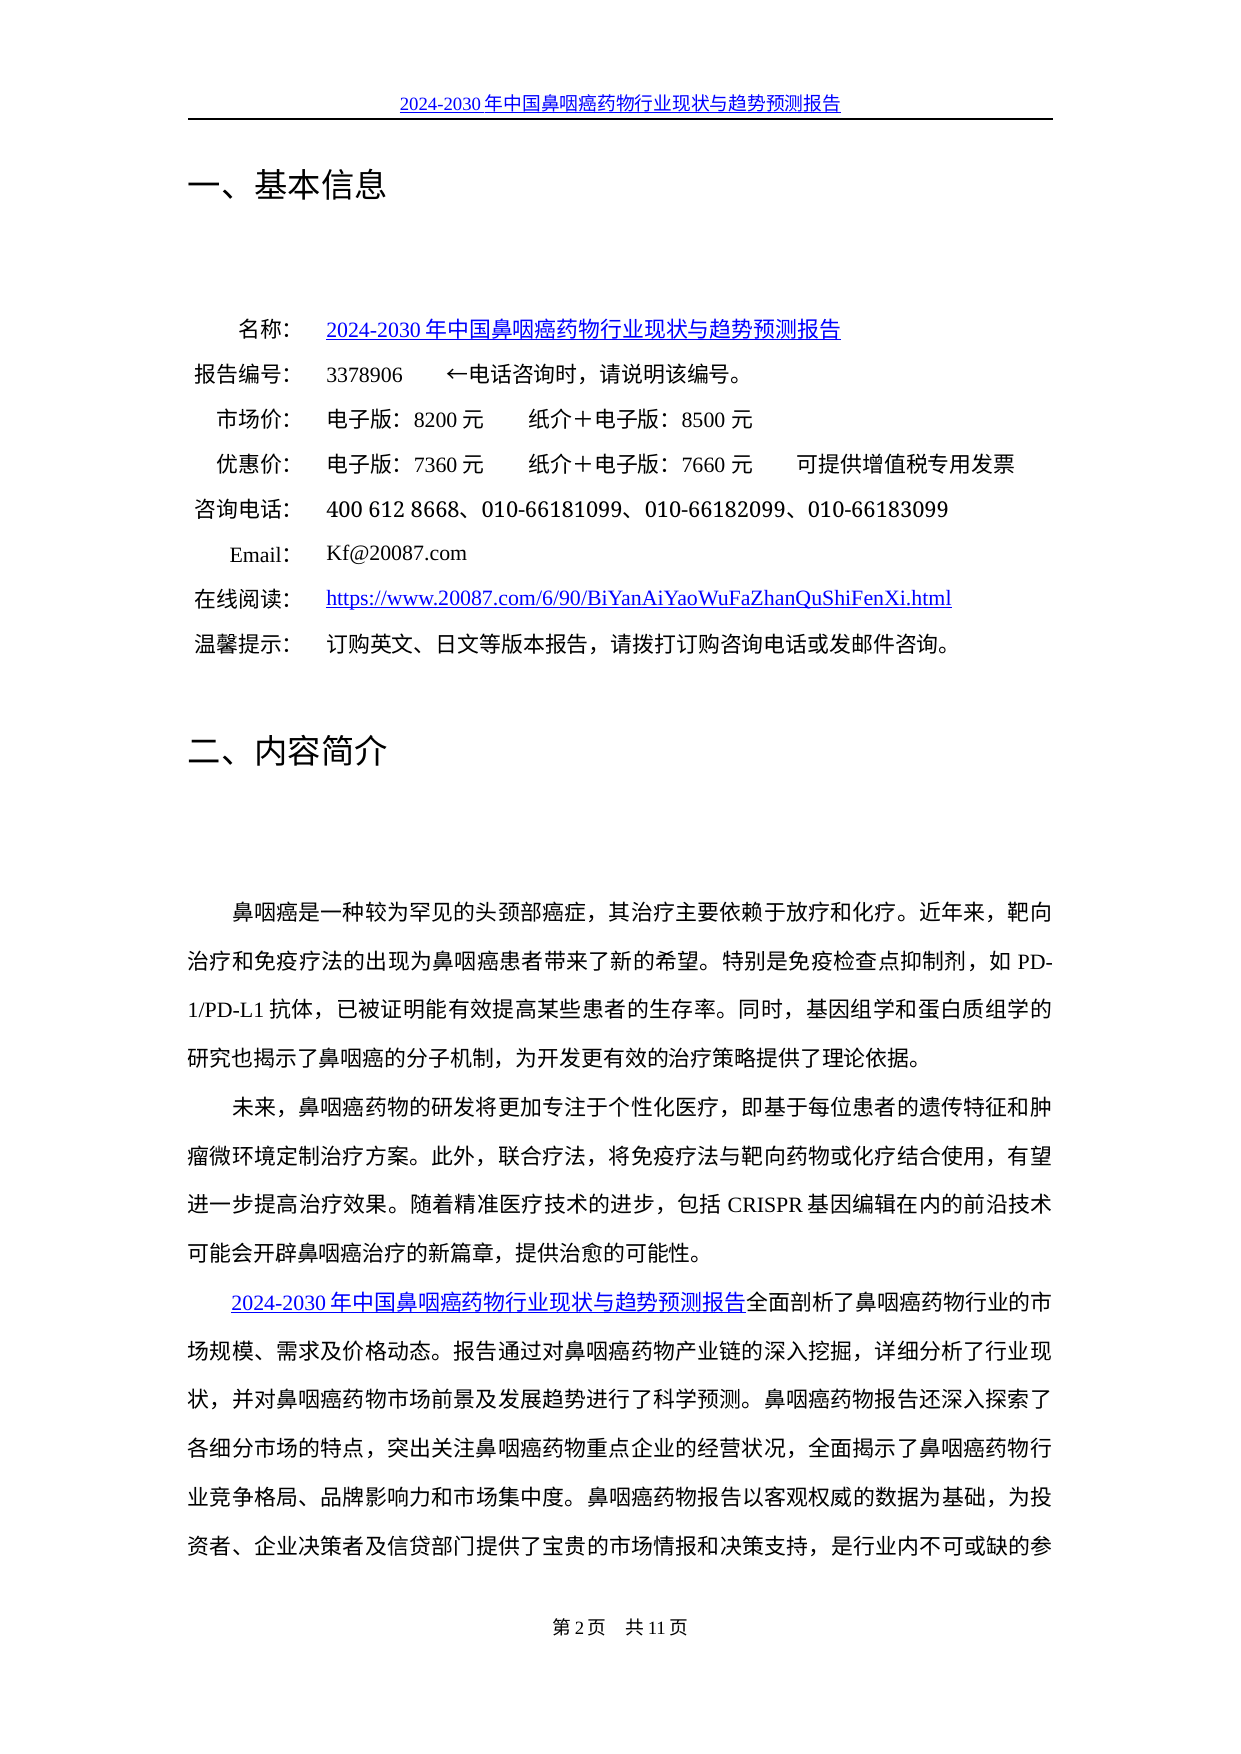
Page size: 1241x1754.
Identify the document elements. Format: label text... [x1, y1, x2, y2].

table_header 名称： [167, 312, 315, 357]
table_cell 电子版：8200 元 纸介＋电子版：8500 元 [315, 402, 1073, 447]
table_cell Email： [167, 537, 315, 582]
table_cell 400 612 8668、010-66181099、010-66182099、010-66183099 [315, 492, 1073, 537]
table_cell 优惠价： [167, 447, 315, 492]
table_header 2024-2030年中国鼻咽癌药物行业现状与趋势预测报告 [315, 312, 1073, 357]
title 一、基本信息 [187, 150, 1053, 215]
table_cell [315, 582, 1073, 627]
table_cell 报告编号： [167, 357, 315, 402]
table_cell 市场价： [167, 402, 315, 447]
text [187, 894, 1053, 1561]
table_cell 在线阅读： [167, 582, 315, 627]
table_cell 订购英文、日文等版本报告，请拨打订购咨询电话或发邮件咨询。 [315, 627, 1073, 672]
title 二、内容简介 [187, 717, 1053, 782]
table_cell Kf@20087.com [315, 537, 1073, 582]
table_cell 3378906 ←电话咨询时，请说明该编号。 [315, 357, 1073, 402]
table_cell 咨询电话： [167, 492, 315, 537]
table_cell 电子版：7360 元 纸介＋电子版：7660 元 可提供增值税专用发票 [315, 447, 1073, 492]
table_cell 温馨提示： [167, 627, 315, 672]
